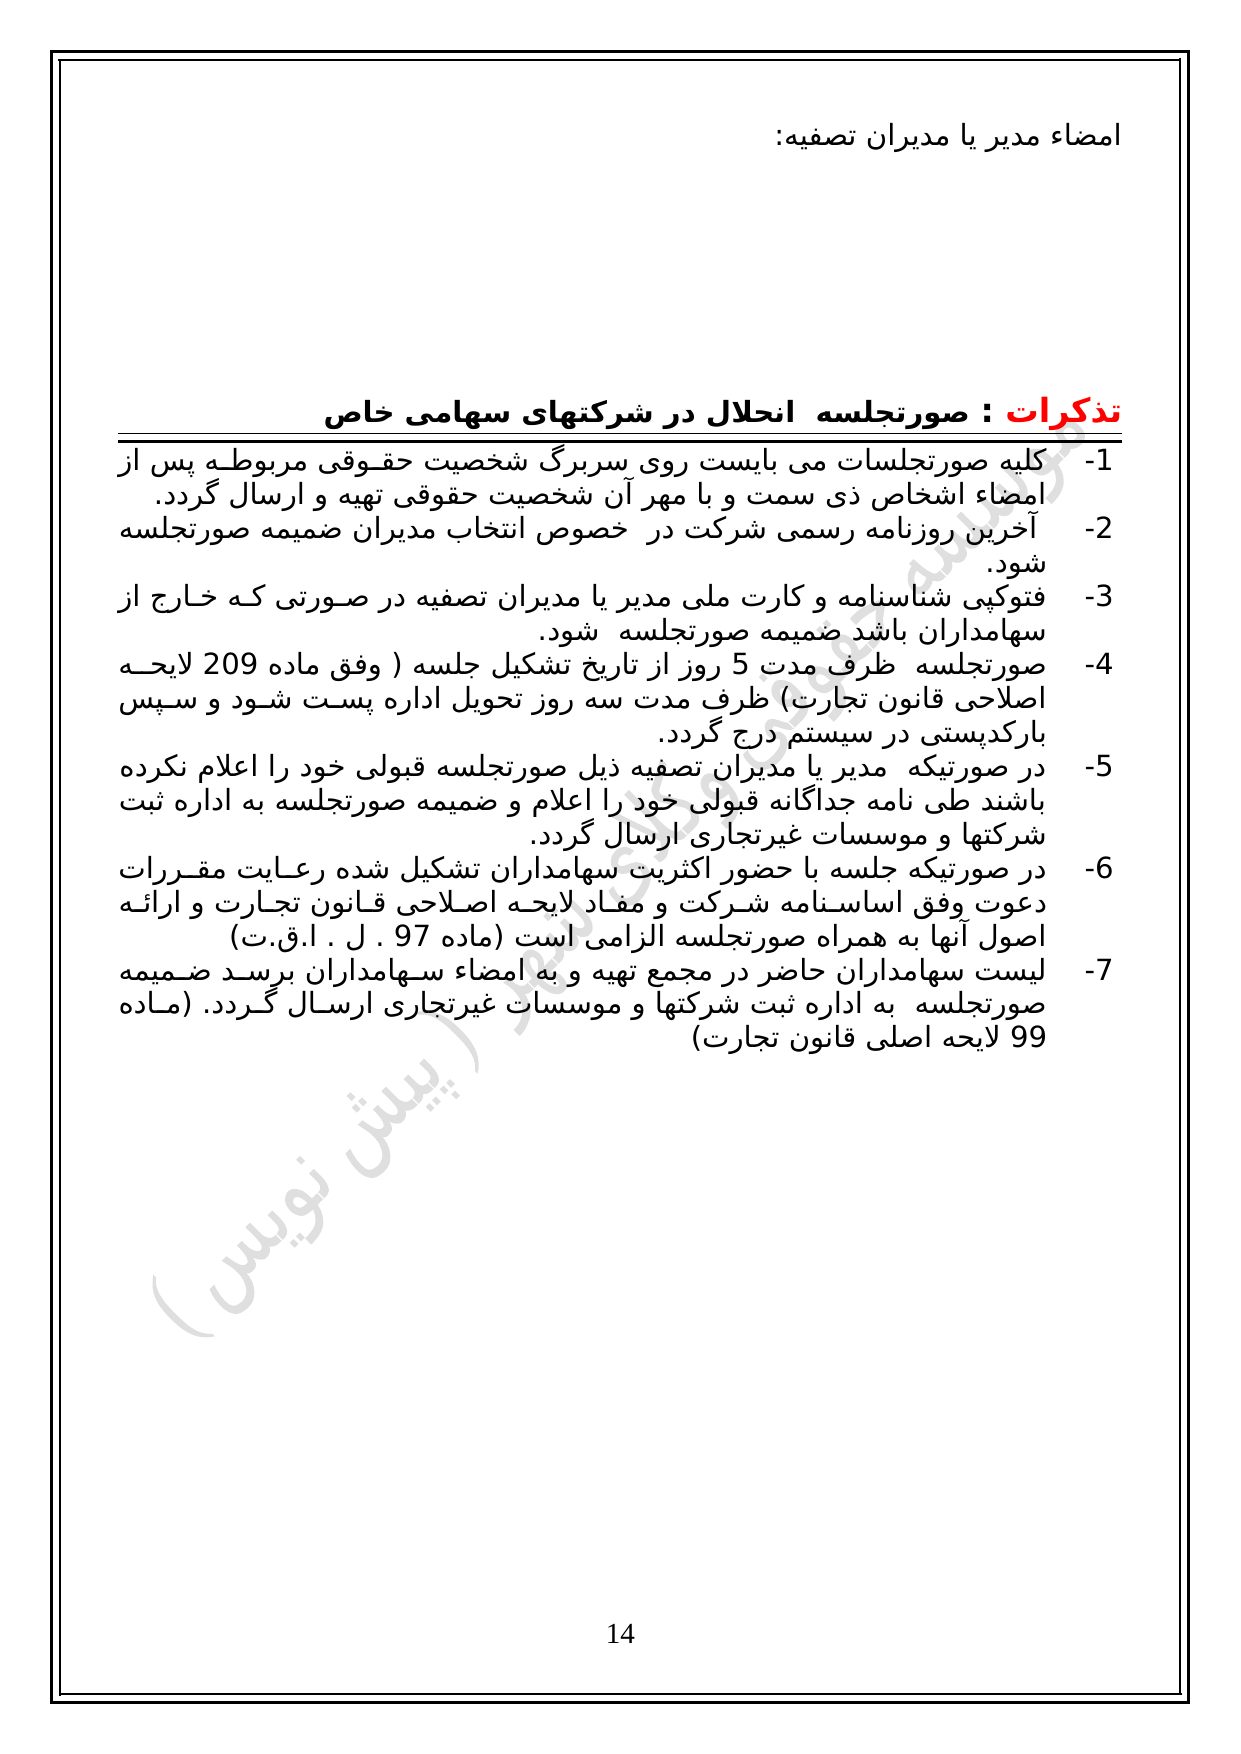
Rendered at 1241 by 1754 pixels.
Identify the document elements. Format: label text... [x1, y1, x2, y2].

text تذکرات : صورتجلسه انحلال در شرکتهای سهامی خاص [118, 392, 1122, 433]
text بسمه تعالی [118, 1088, 1084, 1122]
list لیست سهامداران حاضر در مجمع تهیه و به امضاء سهامداران برسد ضمیمه صورتجلسه به اداره ثبت شرکتها و موسسات غیرتجاری ارسال گردد. (ماده 99 لایحه اصلی قانون تجارت) [118, 953, 1084, 1055]
list فتوکپی شناسنامه و کارت ملی مدیر یا مدیران تصفیه در صورتی که خارج از سهامداران باشد ضمیمه صورتجلسه شود. [118, 579, 1084, 647]
list صورتجلسه ظرف مدت 5 روز از تاریخ تشکیل جلسه ( وفق ماده 209 لایحه اصلاحی قانون تجارت) ظرف مدت سه روز تحویل اداره پست شود و سپس بارکدپستی در سیستم درج گردد. [118, 647, 1084, 749]
list در صورتیکه جلسه با حضور اکثریت سهامداران تشکیل شده رعایت مقررات دعوت وفق اساسنامه شرکت و مفاد لایحه اصلاحی قانون تجارت و ارائه اصول آنها به همراه صورتجلسه الزامی است (ماده 97 . ل . ا.ق.ت) [118, 851, 1084, 953]
list آخرین روزنامه رسمی شرکت در خصوص انتخاب مدیران ضمیمه صورتجلسه شود. [118, 511, 1084, 579]
list در صورتیکه مدیر یا مدیران تصفیه ذیل صورتجلسه قبولی خود را اعلام نکرده باشند طی نامه جداگانه قبولی خود را اعلام و ضمیمه صورتجلسه به اداره ثبت شرکتها و موسسات غیرتجاری ارسال گردد. [118, 749, 1084, 851]
list کلیه صورتجلسات می بایست روی سربرگ شخصیت حقوقی مربوطه پس از امضاء اشخاص ذی سمت و با مهر آن شخصیت حقوقی تهیه و ارسال گردد. [118, 443, 1084, 511]
text امضاء مدیر یا مدیران تصفیه: [118, 118, 1122, 152]
